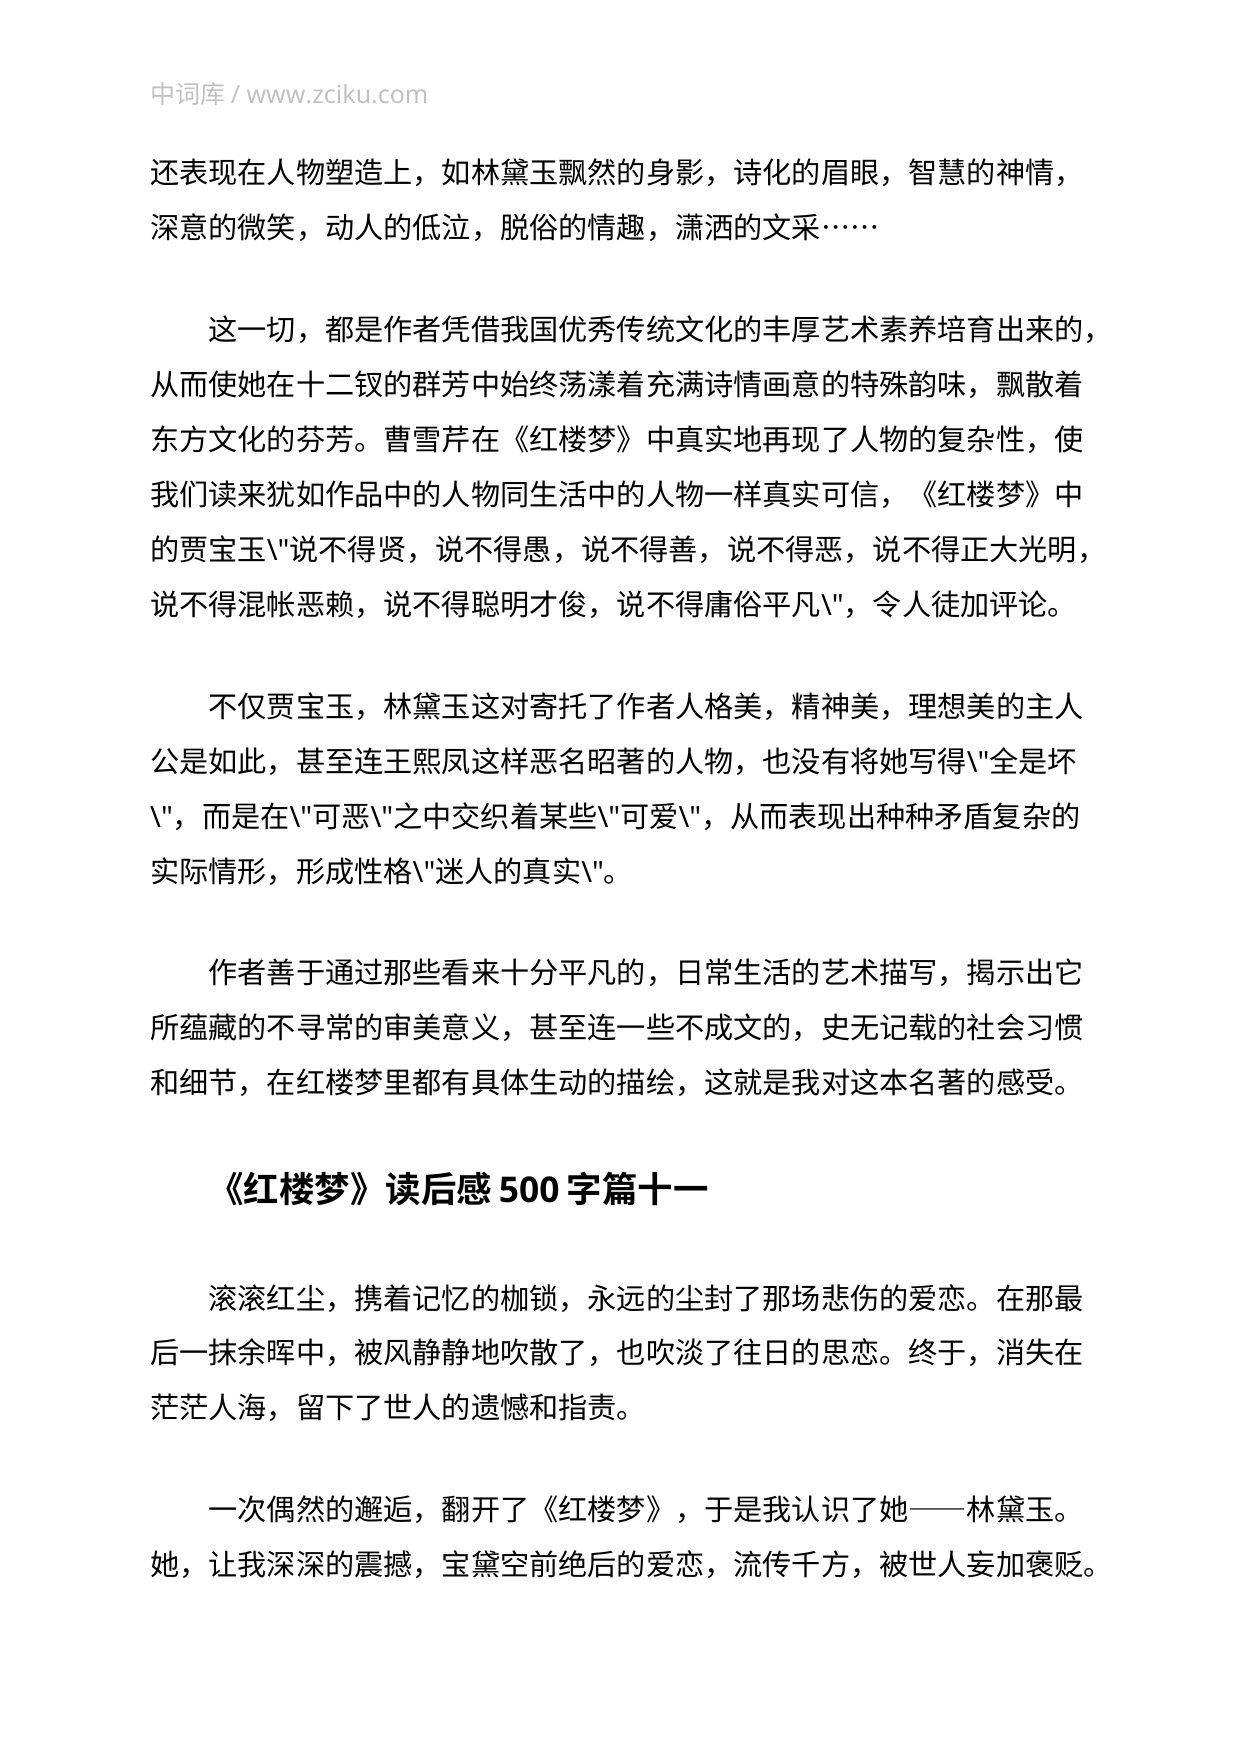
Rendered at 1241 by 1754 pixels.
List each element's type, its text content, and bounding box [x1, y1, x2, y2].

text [150, 150, 1090, 247]
text 《红楼梦》读后感500字篇十一 [150, 1162, 1090, 1213]
text 作者善于通过那些看来十分平凡的，日常生活的艺术描写，揭示出它所蕴藏的不寻常的审美意义，甚至连一些不成文的，史无记载的社会习惯和细节，在红楼梦里都有具体生动的描绘，这就是我对这本名著的感受。 [150, 950, 1090, 1102]
text 滚滚红尘，携着记忆的枷锁，永远的尘封了那场悲伤的爱恋。在那最后一抹余晖中，被风静静地吹散了，也吹淡了往日的思恋。终于，消失在茫茫人海，留下了世人的遗憾和指责。 [150, 1275, 1090, 1427]
text 这一切，都是作者凭借我国优秀传统文化的丰厚艺术素养培育出来的，从而使她在十二钗的群芳中始终荡漾着充满诗情画意的特殊韵味，飘散着东方文化的芬芳。曹雪芹在《红楼梦》中真实地再现了人物的复杂性，使我们读来犹如作品中的人物同生活中的人物一样真实可信，《红楼梦》中的贾宝玉\"说不得贤，说不得愚，说不得善，说不得恶，说不得正大光明，说不得混帐恶赖，说不得聪明才俊，说不得庸俗平凡\"，令人徒加评论。 [150, 307, 1090, 624]
text 不仅贾宝玉，林黛玉这对寄托了作者人格美，精神美，理想美的主人公是如此，甚至连王熙凤这样恶名昭著的人物，也没有将她写得\"全是坏\"，而是在\"可恶\"之中交织着某些\"可爱\"，从而表现出种种矛盾复杂的实际情形，形成性格\"迷人的真实\"。 [150, 683, 1090, 891]
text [150, 1487, 1090, 1584]
